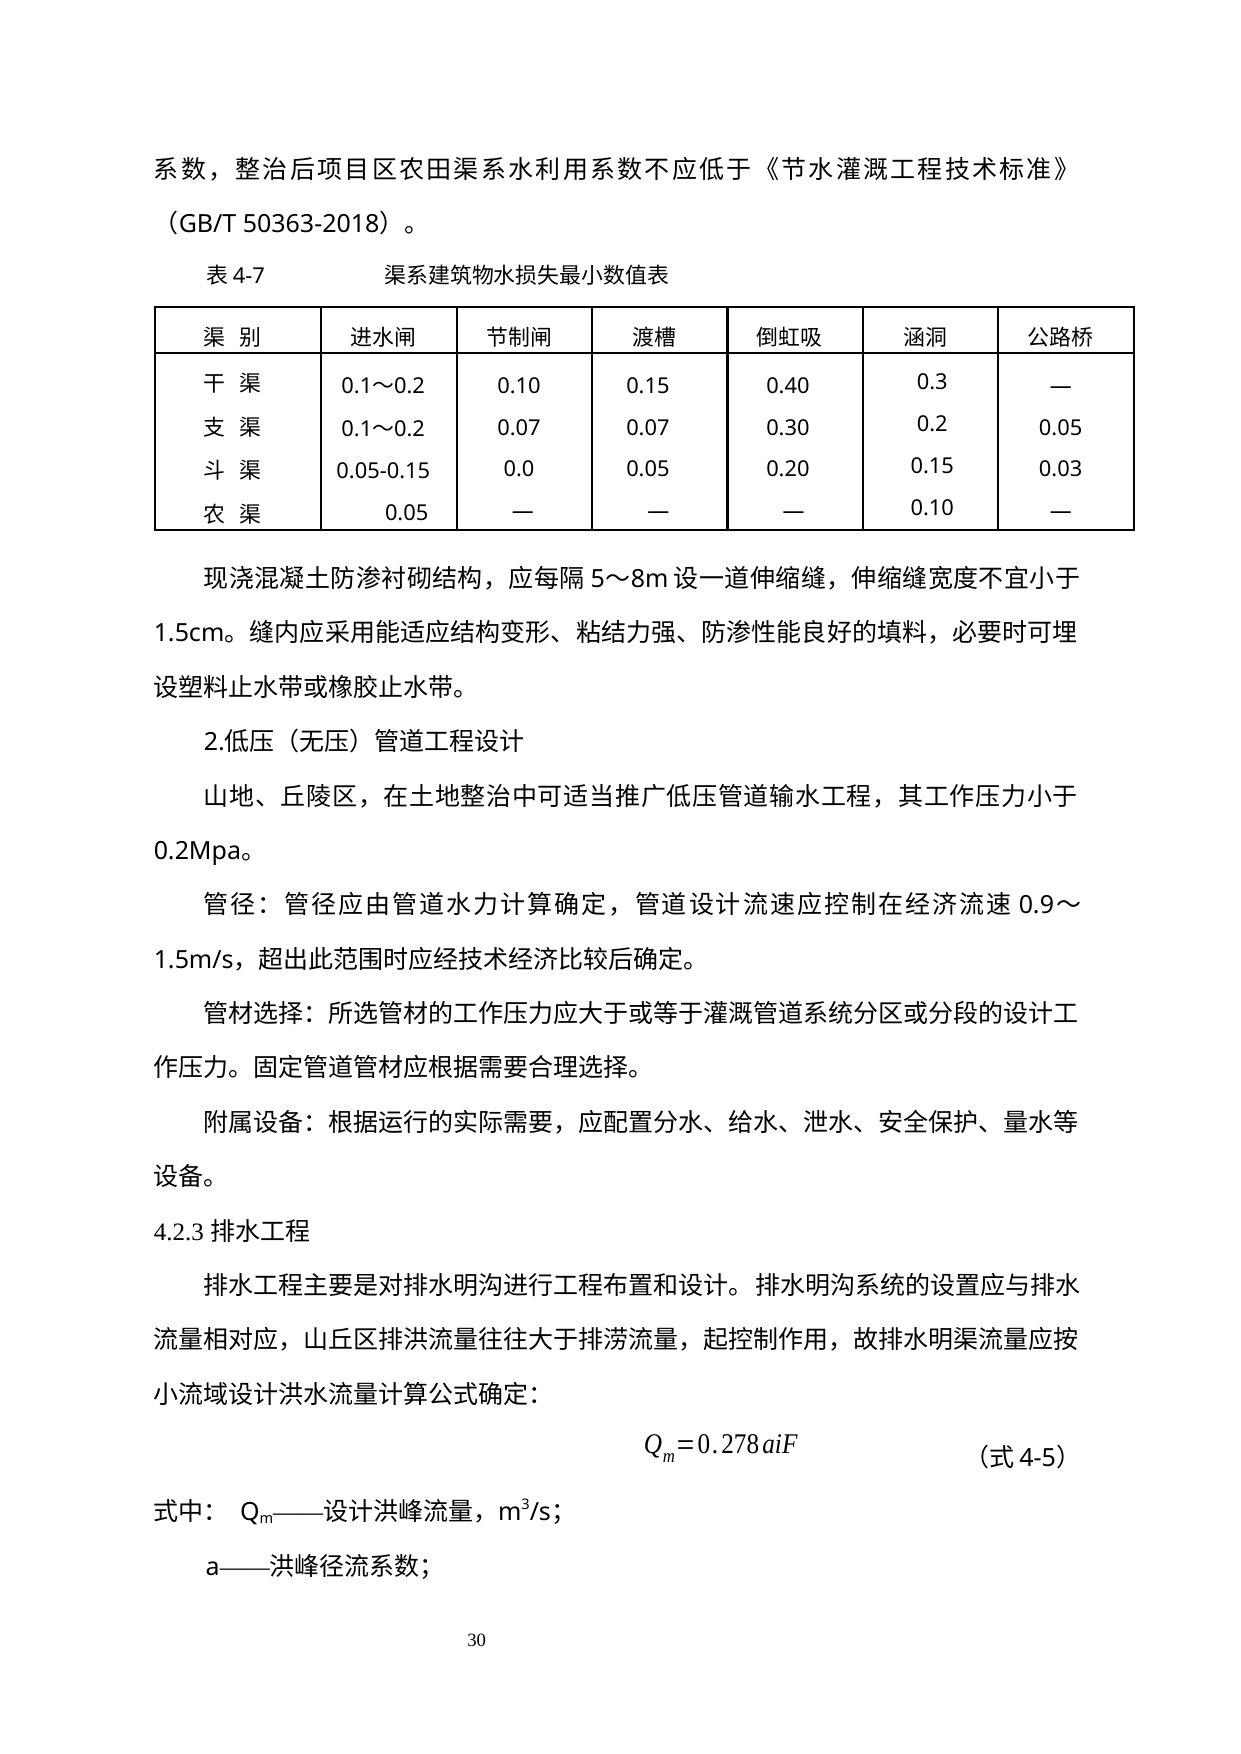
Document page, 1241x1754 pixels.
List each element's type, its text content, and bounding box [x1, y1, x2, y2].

text 排水工程主要是对排水明沟进行工程布置和设计。排水明沟系统的设置应与排水流量相对应，山丘区排洪流量往往大于排涝流量，起控制作用，故排水明渠流量应按小流域设计洪水流量计算公式确定： [153, 1265, 1081, 1410]
table_header 节制闸 [458, 308, 591, 352]
table_header 进水闸 [322, 308, 456, 352]
table_header 倒虹吸 [729, 308, 862, 352]
text a——洪峰径流系数； [153, 1546, 1081, 1582]
table_cell 0.1～0.2 0.1～0.2 0.05-0.15 0.05 [322, 354, 456, 529]
table_cell 0.3 0.2 0.15 0.10 [864, 354, 997, 529]
text 2.低压（无压）管道工程设计 [153, 722, 1081, 758]
text 管材选择：所选管材的工作压力应大于或等于灌溉管道系统分区或分段的设计工作压力。固定管道管材应根据需要合理选择。 [153, 993, 1081, 1084]
text 4.2.3 排水工程 [153, 1211, 1081, 1247]
table_cell — 0.05 0.03 — [999, 354, 1133, 529]
text 表4-7 渠系建筑物水损失最小数值表 [153, 258, 1081, 290]
table_cell 0.40 0.30 0.20 — [729, 354, 862, 529]
table_cell 0.10 0.07 0.0 — [458, 354, 591, 529]
text 山地、丘陵区，在土地整治中可适当推广低压管道输水工程，其工作压力小于0.2Mpa。 [153, 776, 1081, 867]
text 附属设备：根据运行的实际需要，应配置分水、给水、泄水、安全保护、量水等设备。 [153, 1102, 1081, 1193]
text 式中： Qm——设计洪峰流量，m3/s； [153, 1492, 1081, 1528]
table_cell 干 渠 支 渠 斗 渠 农 渠 [156, 354, 320, 529]
table_header 公路桥 [999, 308, 1133, 352]
table_cell 0.15 0.07 0.05 — [593, 354, 726, 529]
table_header 渠 别 [156, 308, 320, 352]
text 现浇混凝土防渗衬砌结构，应每隔5～8m设一道伸缩缝，伸缩缝宽度不宜小于1.5cm。缝内应采用能适应结构变形、粘结力强、防渗性能良好的填料，必要时可埋设塑料止水带或橡胶止水带。 [153, 558, 1081, 703]
text （式4-5） [153, 1428, 1081, 1474]
text 渠道防渗衬砌：渠道防渗衬砌设计，应符合《渠道防渗衬砌工程技术标准》（GB/T 50600-2020）规定。采取合适的衬砌材料对渠道进行防渗，提高渠系水利用系数，整治后项目区农田渠系水利用系数不应低于《节水灌溉工程技术标准》（GB/T 50363-2018）。 [153, 149, 1081, 240]
table_header 渡槽 [593, 308, 726, 352]
text 管径：管径应由管道水力计算确定，管道设计流速应控制在经济流速0.9～1.5m/s，超出此范围时应经技术经济比较后确定。 [153, 885, 1081, 975]
table_header 涵洞 [864, 308, 997, 352]
